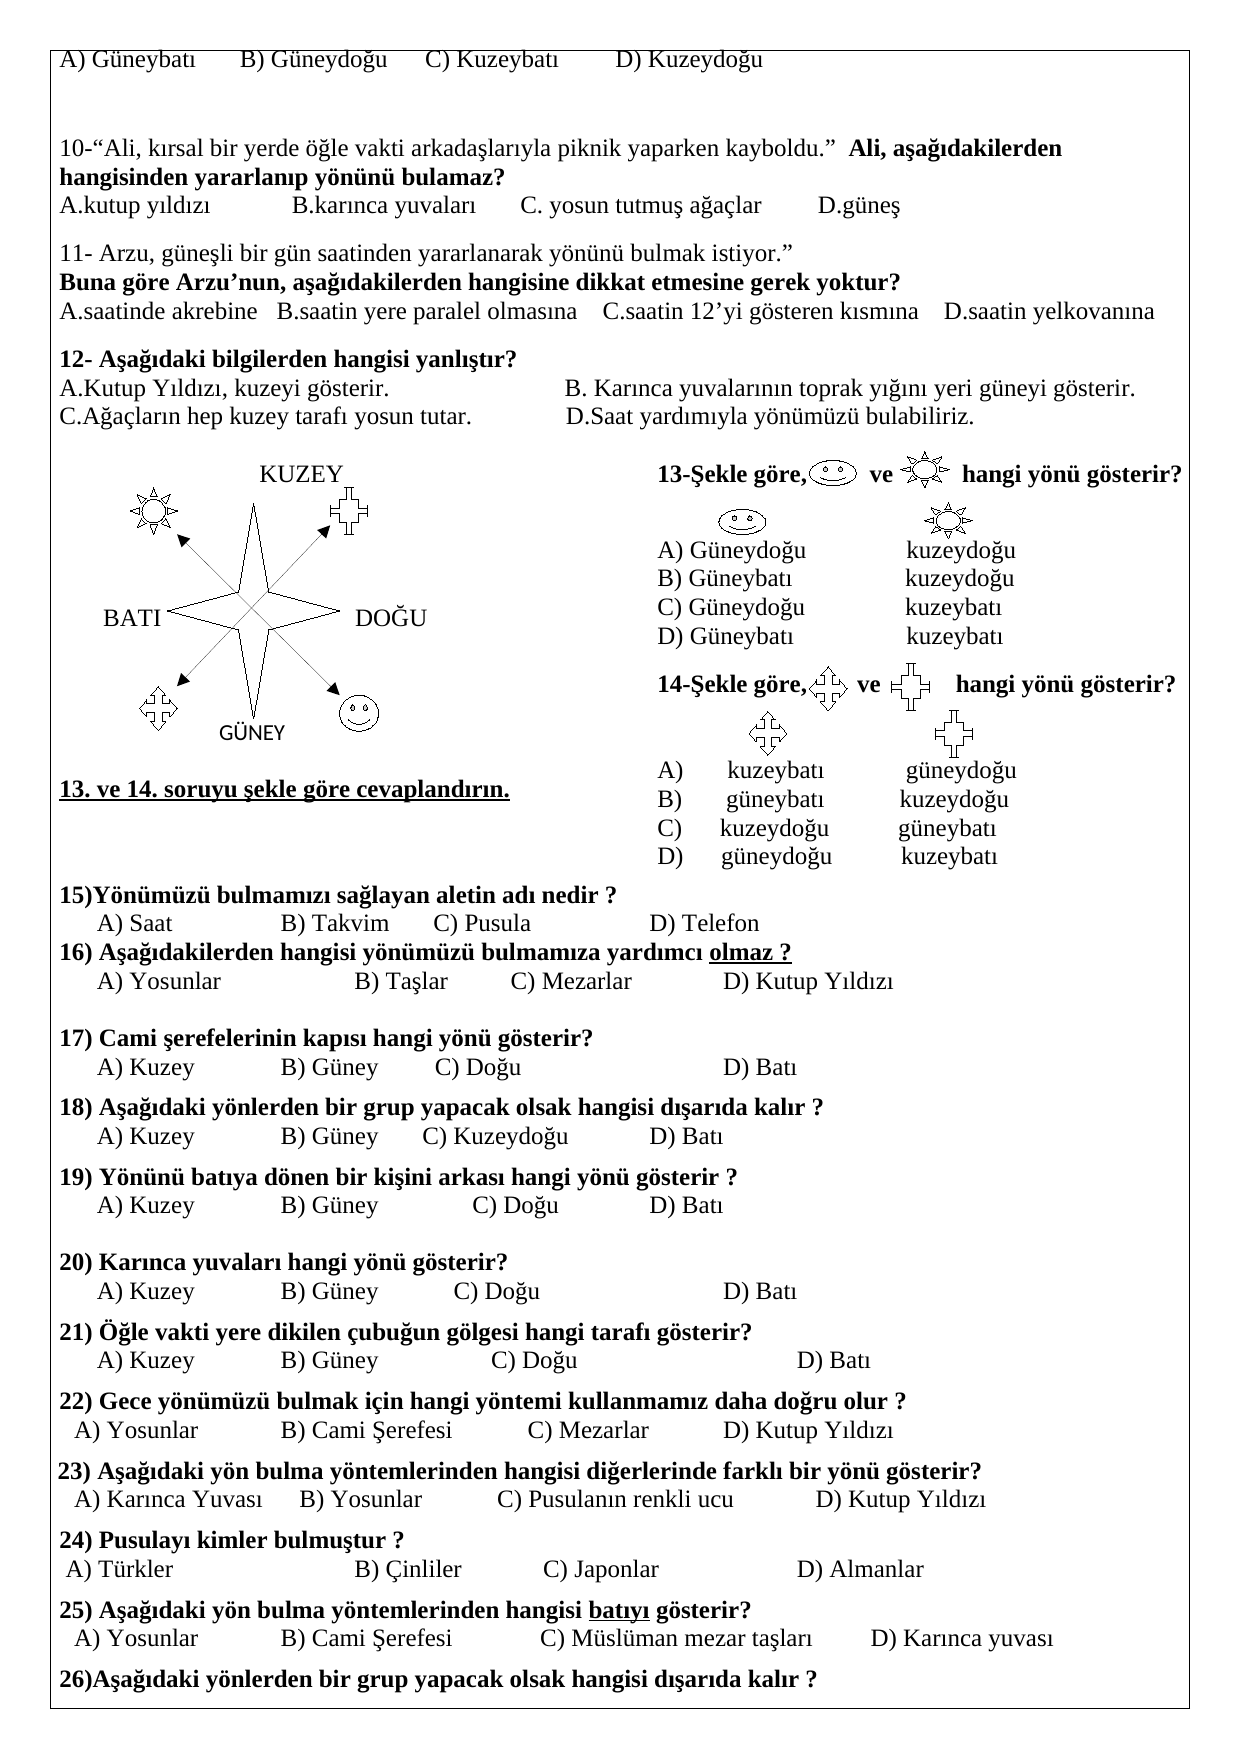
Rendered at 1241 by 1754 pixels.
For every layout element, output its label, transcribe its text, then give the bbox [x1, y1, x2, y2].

text 18) Aşağıdaki yönlerden bir grup yapacak olsak hangisi dışarıda kalır ? [59, 1092, 1181, 1121]
text 17) Cami şerefelerinin kapısı hangi yönü gösterir? [59, 1023, 1181, 1052]
text A) Güneybatı B) Güneydoğu C) Kuzeybatı D) Kuzeydoğu [59, 51, 1181, 73]
text D) güneydoğu kuzeybatı [657, 841, 1181, 870]
text KUZEY [59, 459, 583, 488]
text A) kuzeybatı güneydoğu [657, 755, 1181, 784]
text 20) Karınca yuvaları hangi yönü gösterir? [59, 1247, 1181, 1276]
text 21) Öğle vakti yere dikilen çubuğun gölgesi hangi tarafı gösterir? [59, 1317, 1181, 1346]
text D) Güneybatı kuzeybatı [657, 621, 1181, 650]
text 16) Aşağıdakilerden hangisi yönümüzü bulmamıza yardımcı olmaz ? [59, 937, 1181, 966]
text B) Güneybatı kuzeydoğu [657, 563, 1181, 592]
text C) Güneydoğu kuzeybatı [657, 592, 1181, 621]
text A) Kuzey B) Güney C) Doğu D) Batı [97, 1276, 1181, 1305]
text 13-Şekle göre, ve hangi yönü gösterir? [657, 459, 1189, 488]
text GÜNEY [59, 718, 583, 746]
text 24) Pusulayı kimler bulmuştur ? [59, 1525, 1181, 1554]
text A) Karınca Yuvası B) Yosunlar C) Pusulanın renkli ucu D) Kutup Yıldızı [74, 1484, 1181, 1513]
text 23) Aşağıdaki yön bulma yöntemlerinden hangisi diğerlerinde farklı bir yönü gösterir? [51, 1456, 1181, 1484]
text A) Saat B) Takvim C) Pusula D) Telefon [97, 908, 1181, 937]
text 14-Şekle göre, ve hangi yönü gösterir? [657, 669, 825, 698]
text 26)Aşağıdaki yönlerden bir grup yapacak olsak hangisi dışarıda kalır ? [59, 1664, 1181, 1693]
text A.kutup yıldızı B.karınca yuvaları C. yosun tutmuş ağaçlar D.güneş [59, 191, 1181, 219]
text A) Kuzey B) Güney C) Kuzeydoğu D) Batı [97, 1121, 1181, 1150]
text 12- Aşağıdaki bilgilerden hangisi yanlıştır? [59, 344, 1181, 373]
text A) Türkler B) Çinliler C) Japonlar D) Almanlar [59, 1554, 1181, 1583]
text 11- Arzu, güneşli bir gün saatinden yararlanarak yönünü bulmak istiyor.” [59, 238, 1181, 267]
text A) Kuzey B) Güney C) Doğu D) Batı [97, 1191, 1181, 1219]
text 25) Aşağıdaki yön bulma yöntemlerinden hangisi batıyı gösterir? [59, 1595, 1181, 1623]
text A) Yosunlar B) Cami Şerefesi C) Müslüman mezar taşları D) Karınca yuvası [74, 1623, 1181, 1652]
text 10-“Ali, kırsal bir yerde öğle vakti arkadaşlarıyla piknik yaparken kayboldu.” Ali, aşağıdakilerden hangisinden yararlanıp yönünü bulamaz? [59, 133, 1181, 191]
text B) güneybatı kuzeydoğu [657, 784, 1181, 813]
text A) Kuzey B) Güney C) Doğu D) Batı [97, 1346, 1181, 1374]
text 22) Gece yönümüzü bulmak için hangi yöntemi kullanmamız daha doğru olur ? [59, 1386, 1181, 1415]
text A) Güneydoğu kuzeydoğu [657, 535, 1181, 563]
text 14-Şekle göre, ve hangi yönü gösterir? [914, 669, 1181, 698]
text A.Kutup Yıldızı, kuzeyi gösterir. B. Karınca yuvalarının toprak yığını yeri güneyi gösterir. C.Ağaçların hep kuzey tarafı yosun tutar. D.Saat yardımıyla yönümüzü bulabiliriz. [59, 373, 1181, 430]
text A) Kuzey B) Güney C) Doğu D) Batı [97, 1052, 1181, 1080]
text A) Yosunlar B) Taşlar C) Mezarlar D) Kutup Yıldızı [97, 966, 1181, 995]
text A.saatinde akrebine B.saatin yere paralel olmasına C.saatin 12’yi gösteren kısmına D.saatin yelkovanına [59, 296, 1181, 325]
text C) kuzeydoğu güneybatı [657, 813, 1181, 841]
text 13. ve 14. soruyu şekle göre cevaplandırın. [59, 774, 583, 803]
text BATI DOĞU [274, 603, 583, 631]
text 15)Yönümüzü bulmamızı sağlayan aletin adı nedir ? [59, 880, 1181, 908]
text Buna göre Arzu’nun, aşağıdakilerden hangisine dikkat etmesine gerek yoktur? [59, 267, 1181, 296]
text 19) Yönünü batıya dönen bir kişini arkası hangi yönü gösterir ? [59, 1162, 1181, 1191]
text BATI DOĞU [59, 603, 231, 631]
text A) Yosunlar B) Cami Şerefesi C) Mezarlar D) Kutup Yıldızı [74, 1415, 1181, 1444]
